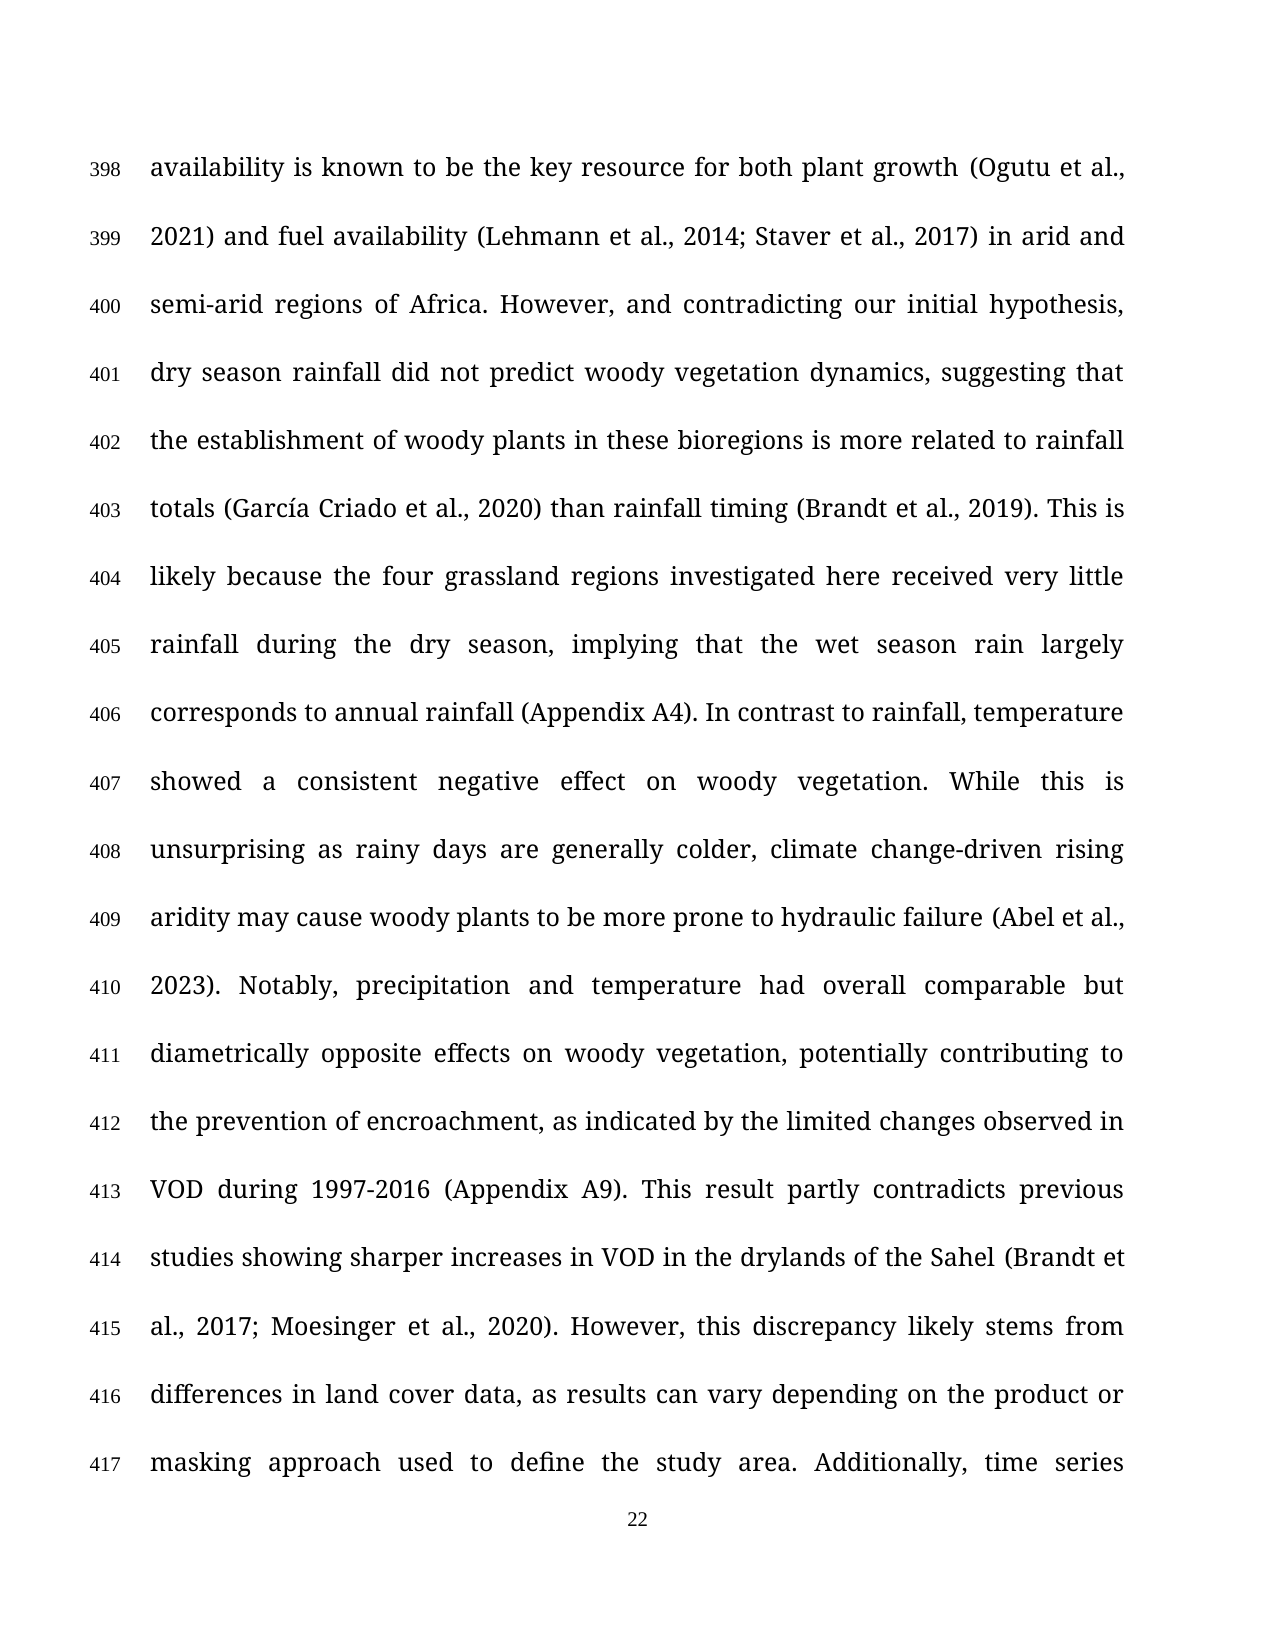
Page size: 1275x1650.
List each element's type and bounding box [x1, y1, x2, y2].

text [150, 150, 1125, 1478]
